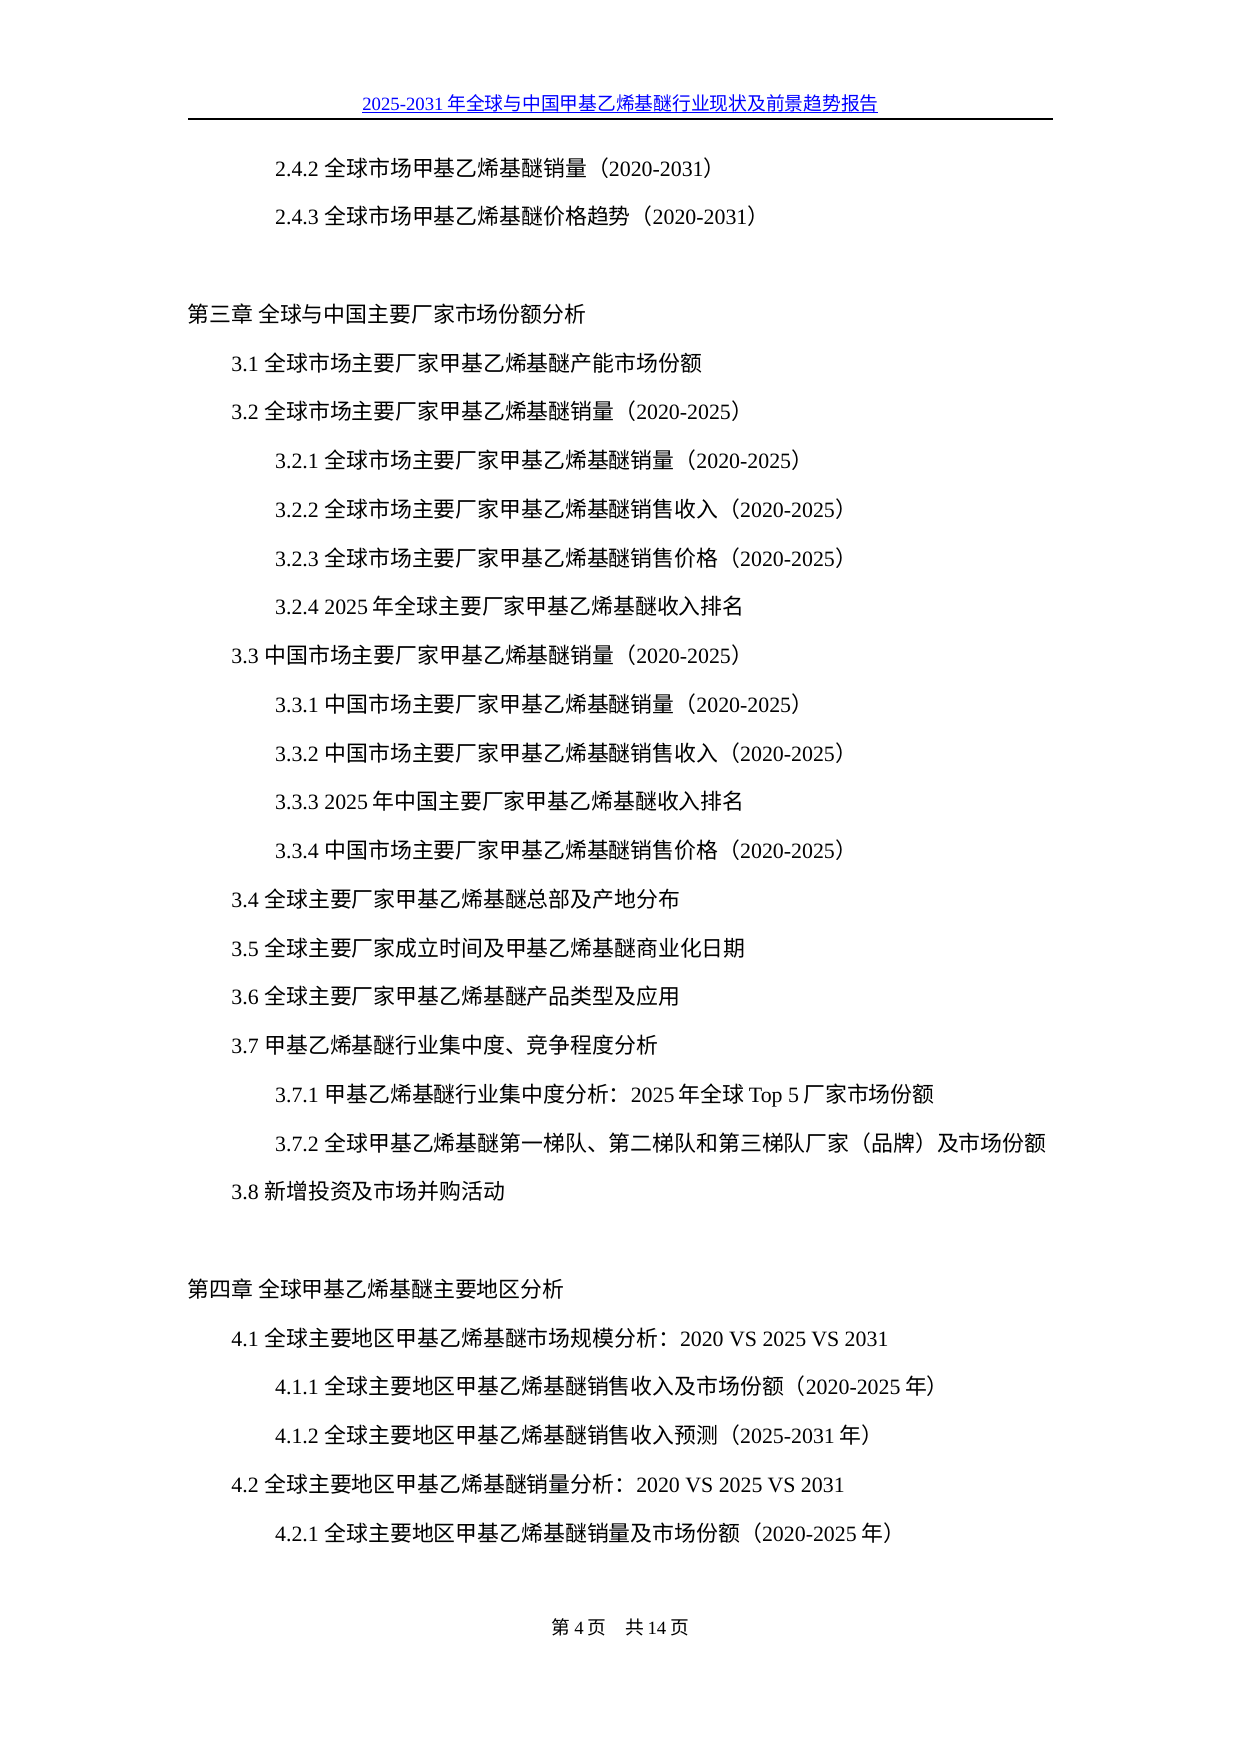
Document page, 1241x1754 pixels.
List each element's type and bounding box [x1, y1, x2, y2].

text [187, 150, 1053, 1548]
